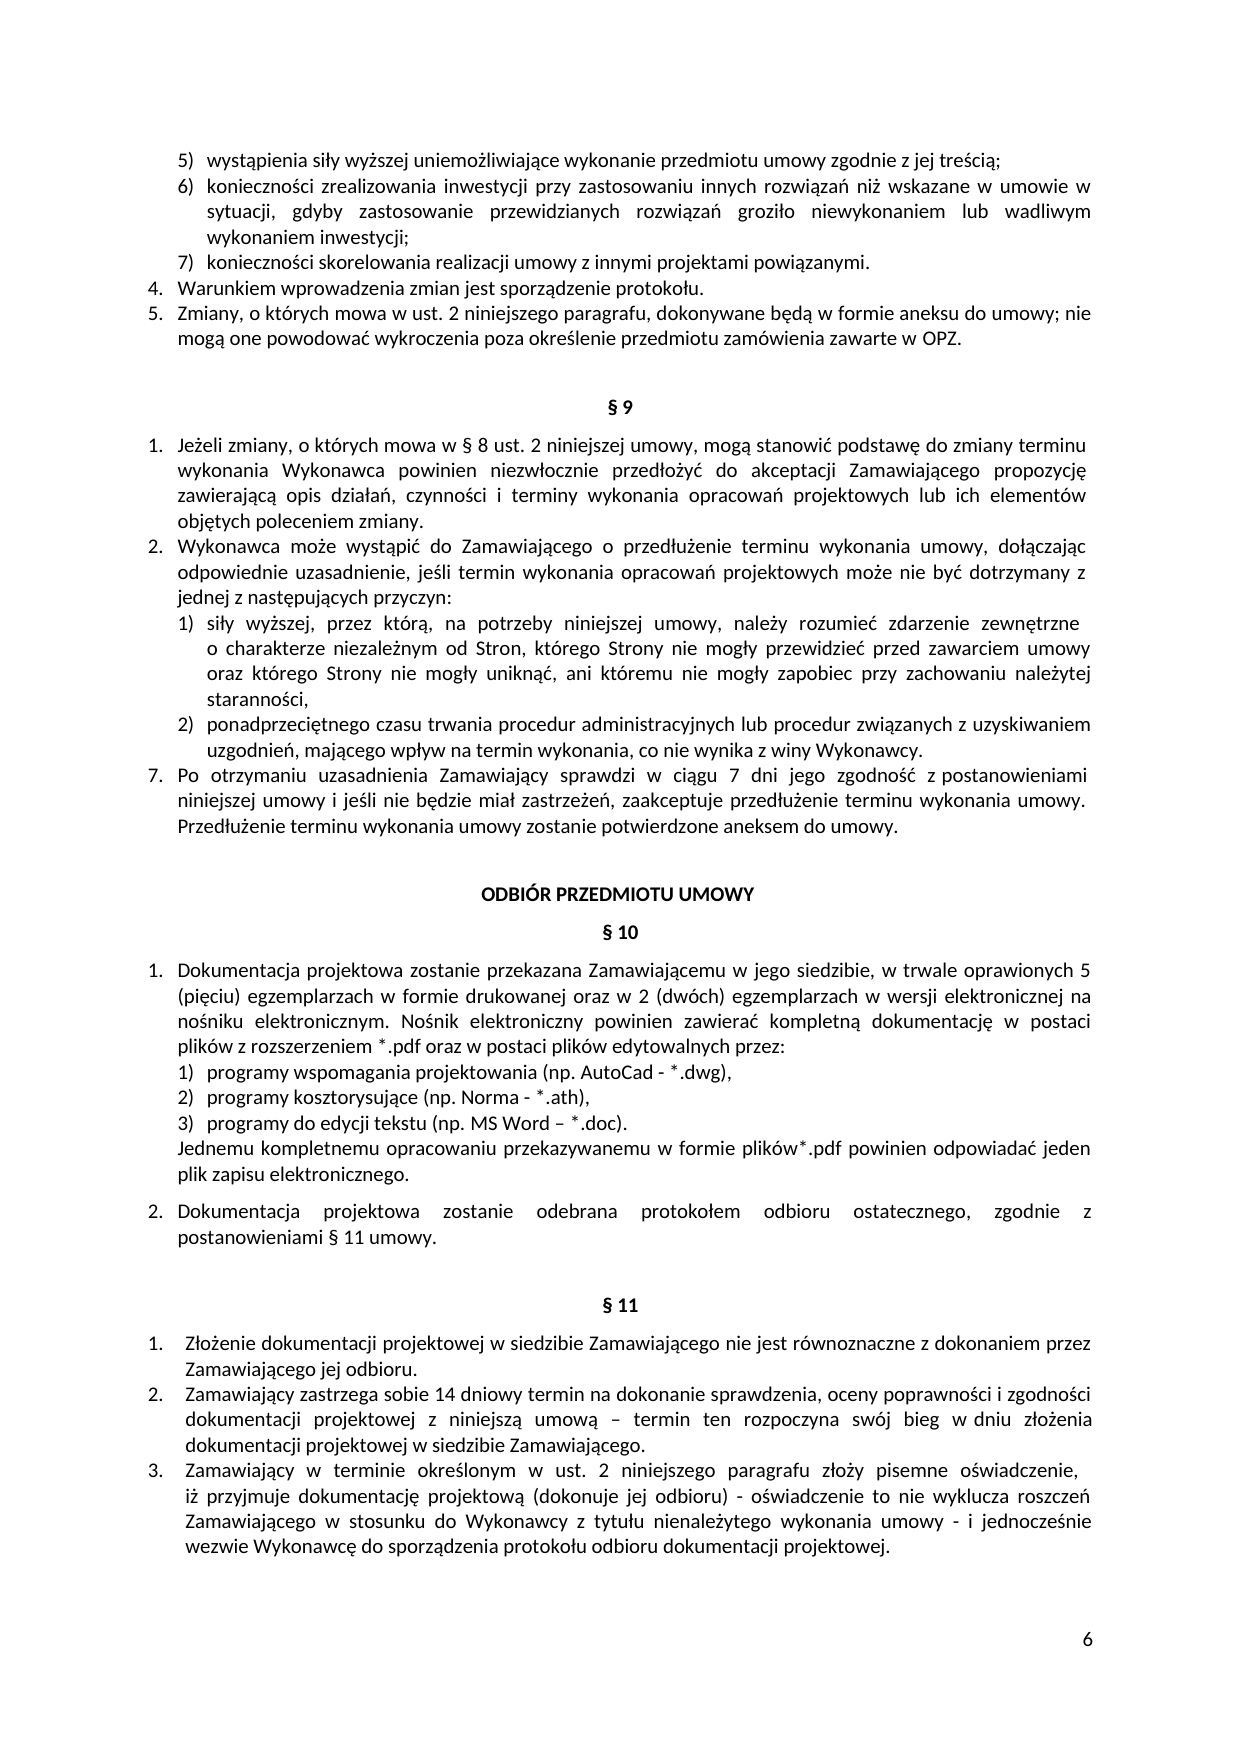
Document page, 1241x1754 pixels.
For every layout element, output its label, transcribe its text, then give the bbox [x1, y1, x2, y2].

list wystąpienia siły wyższej uniemożliwiające wykonanie przedmiotu umowy zgodnie z jej treścią; [177, 148, 1093, 173]
text § 11 [148, 1292, 1093, 1318]
text Jednemu kompletnemu opracowaniu przekazywanemu w formie plików*.pdf powinien odpowiadać jeden plik zapisu elektronicznego. [177, 1135, 1093, 1186]
text § 10 [148, 919, 1093, 945]
list programy kosztorysujące (np. Norma - *.ath), [177, 1084, 1092, 1110]
list Zmiany, o których mowa w ust. 2 niniejszego paragrafu, dokonywane będą w formie aneksu do umowy; nie mogą one powodować wykroczenia poza określenie przedmiotu zamówienia zawarte w OPZ. [148, 300, 1093, 351]
list ponadprzeciętnego czasu trwania procedur administracyjnych lub procedur związanych z uzyskiwaniem uzgodnień, mającego wpływ na termin wykonania, co nie wynika z winy Wykonawcy. [177, 711, 1093, 762]
list Dokumentacja projektowa zostanie odebrana protokołem odbioru ostatecznego, zgodnie z postanowieniami § 11 umowy. [148, 1199, 1093, 1249]
list Złożenie dokumentacji projektowej w siedzibie Zamawiającego nie jest równoznaczne z dokonaniem przez Zamawiającego jej odbioru. [148, 1330, 1093, 1381]
list siły wyższej, przez którą, na potrzeby niniejszej umowy, należy rozumieć zdarzenie zewnętrzne o charakterze niezależnym od Stron, którego Strony nie mogły przewidzieć przed zawarciem umowy oraz którego Strony nie mogły uniknąć, ani któremu nie mogły zapobiec przy zachowaniu należytej staranności, [177, 610, 1093, 711]
list konieczności skorelowania realizacji umowy z innymi projektami powiązanymi. [177, 249, 1093, 275]
text ODBIÓR PRZEDMIOTU UMOWY [148, 882, 1087, 907]
list Zamawiający w terminie określonym w ust. 2 niniejszego paragrafu złoży pisemne oświadczenie, iż przyjmuje dokumentację projektową (dokonuje jej odbioru) - oświadczenie to nie wyklucza roszczeń Zamawiającego w stosunku do Wykonawcy z tytułu nienależytego wykonania umowy - i jednocześnie wezwie Wykonawcę do sporządzenia protokołu odbioru dokumentacji projektowej. [148, 1457, 1093, 1559]
list Po otrzymaniu uzasadnienia Zamawiający sprawdzi w ciągu 7 dni jego zgodność z postanowieniami niniejszej umowy i jeśli nie będzie miał zastrzeżeń, zaakceptuje przedłużenie terminu wykonania umowy. Przedłużenie terminu wykonania umowy zostanie potwierdzone aneksem do umowy. [148, 762, 1087, 838]
list programy do edycji tekstu (np. MS Word – *.doc). [177, 1110, 1092, 1135]
list Wykonawca może wystąpić do Zamawiającego o przedłużenie terminu wykonania umowy, dołączając odpowiednie uzasadnienie, jeśli termin wykonania opracowań projektowych może nie być dotrzymany z jednej z następujących przyczyn: [148, 533, 1087, 610]
list Jeżeli zmiany, o których mowa w § 8 ust. 2 niniejszej umowy, mogą stanowić podstawę do zmiany terminu wykonania Wykonawca powinien niezwłocznie przedłożyć do akceptacji Zamawiającego propozycję zawierającą opis działań, czynności i terminy wykonania opracowań projektowych lub ich elementów objętych poleceniem zmiany. [148, 432, 1087, 533]
list Dokumentacja projektowa zostanie przekazana Zamawiającemu w jego siedzibie, w trwale oprawionych 5 (pięciu) egzemplarzach w formie drukowanej oraz w 2 (dwóch) egzemplarzach w wersji elektronicznej na nośniku elektronicznym. Nośnik elektroniczny powinien zawierać kompletną dokumentację w postaci plików z rozszerzeniem *.pdf oraz w postaci plików edytowalnych przez: [148, 957, 1093, 1059]
list Zamawiający zastrzega sobie 14 dniowy termin na dokonanie sprawdzenia, oceny poprawności i zgodności dokumentacji projektowej z niniejszą umową – termin ten rozpoczyna swój bieg w dniu złożenia dokumentacji projektowej w siedzibie Zamawiającego. [148, 1381, 1093, 1457]
list konieczności zrealizowania inwestycji przy zastosowaniu innych rozwiązań niż wskazane w umowie w sytuacji, gdyby zastosowanie przewidzianych rozwiązań groziło niewykonaniem lub wadliwym wykonaniem inwestycji; [177, 173, 1093, 249]
text § 9 [148, 394, 1093, 419]
list programy wspomagania projektowania (np. AutoCad - *.dwg), [177, 1059, 1092, 1084]
list Warunkiem wprowadzenia zmian jest sporządzenie protokołu. [148, 275, 1093, 300]
